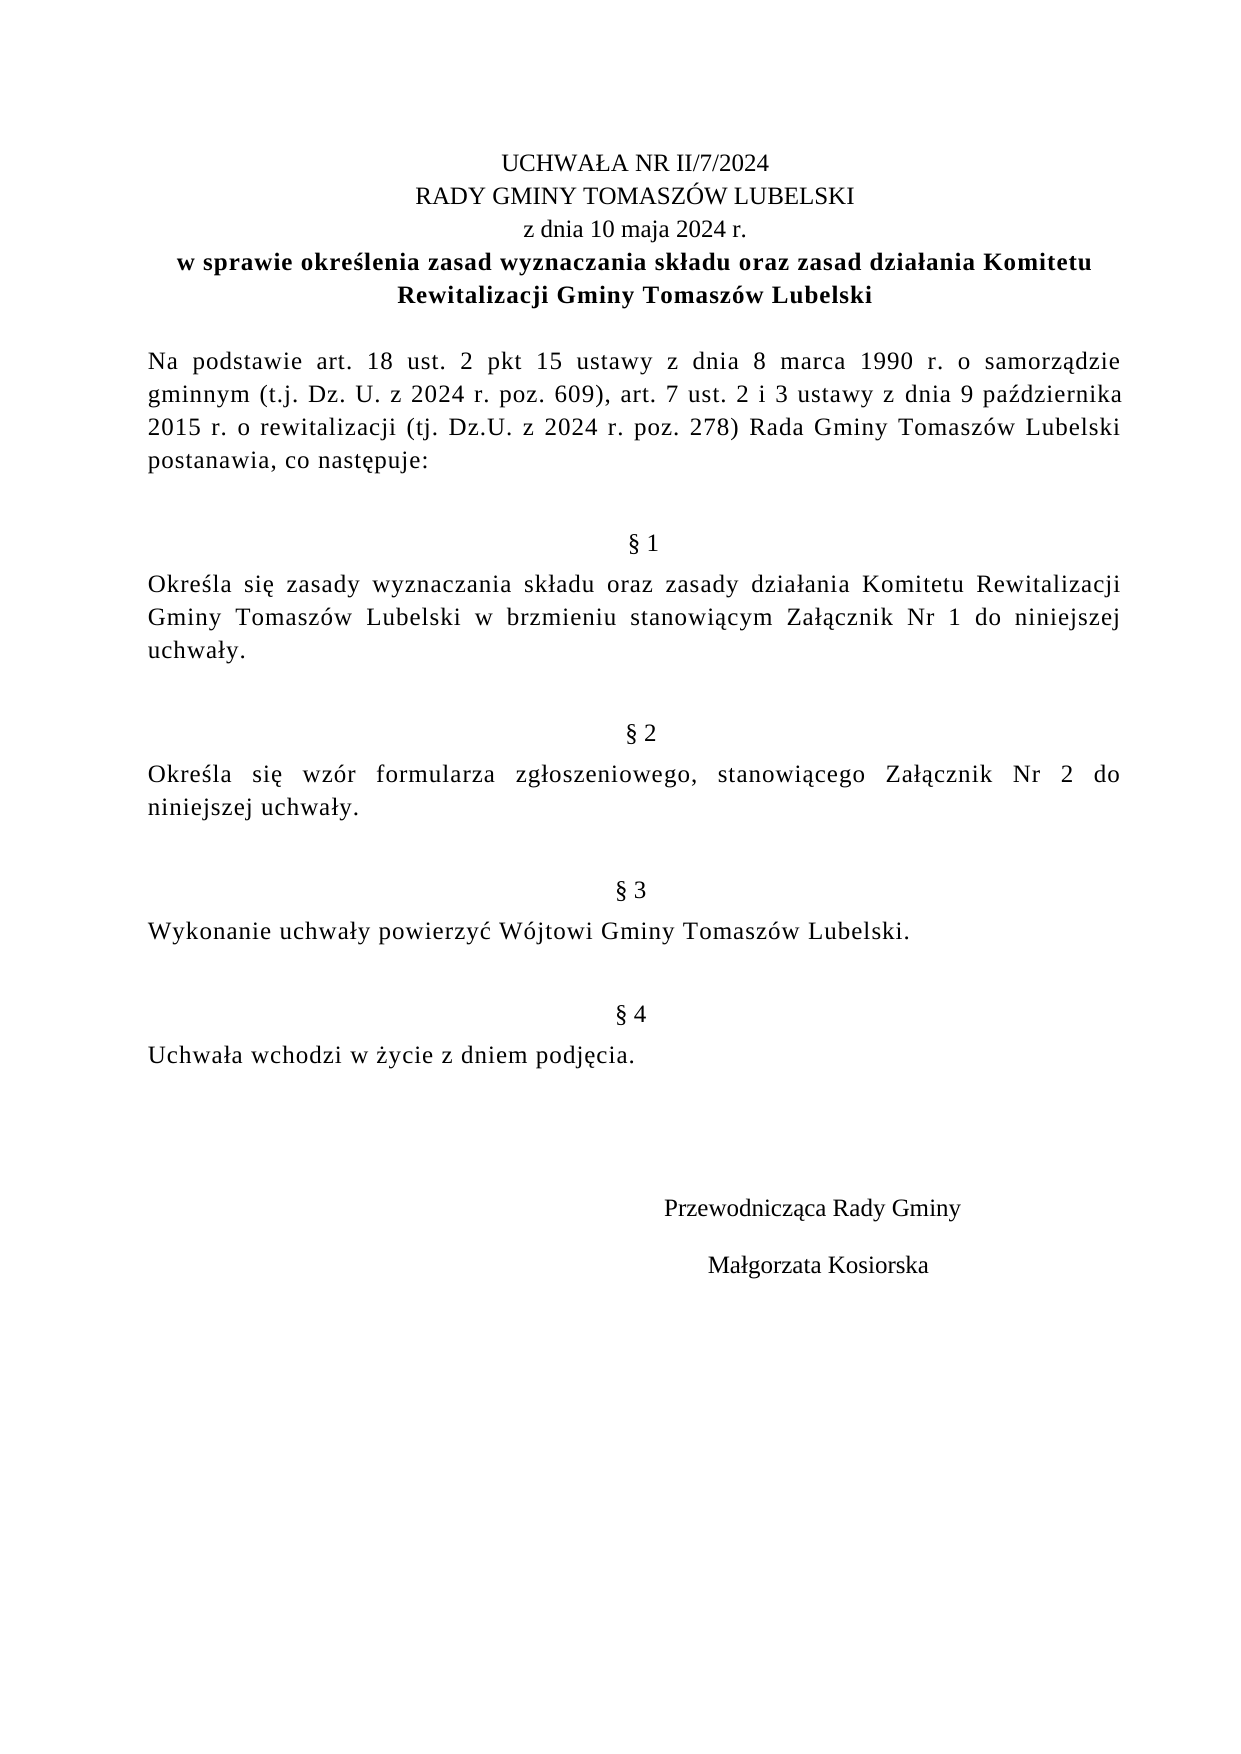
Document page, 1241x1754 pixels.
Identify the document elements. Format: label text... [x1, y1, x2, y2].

text w sprawie określenia zasad wyznaczania składu oraz zasad działania Komitetu Rewitalizacji Gminy Tomaszów Lubelski [148, 247, 1122, 308]
text Określa się zasady wyznaczania składu oraz zasady działania Komitetu Rewitalizacji Gminy Tomaszów Lubelski w brzmieniu stanowiącym Załącznik Nr 1 do niniejszej uchwały. [148, 569, 1122, 664]
text Uchwała wchodzi w życie z dniem podjęcia. [148, 1040, 1122, 1069]
text z dnia 10 maja 2024 r. [148, 214, 1122, 242]
text Określa się wzór formularza zgłoszeniowego, stanowiącego Załącznik Nr 2 do niniejszej uchwały. [148, 759, 1122, 821]
text Małgorzata Kosiorska [590, 1251, 1122, 1279]
text Na podstawie art. 18 ust. 2 pkt 15 ustawy z dnia 8 marca 1990 r. o samorządzie gminnym (t.j. Dz. U. z 2024 r. poz. 609), art. 7 ust. 2 i 3 ustawy z dnia 9 października 2015 r. o rewitalizacji (tj. Dz.U. z 2024 r. poz. 278) Rada Gminy Tomaszów Lubelski postanawia, co następuje: [148, 346, 1122, 474]
text RADY GMINY TOMASZÓW LUBELSKI [148, 181, 1122, 209]
text Wykonanie uchwały powierzyć Wójtowi Gminy Tomaszów Lubelski. [148, 916, 1122, 945]
text UCHWAŁA NR II/7/2024 [148, 148, 1122, 176]
text Przewodnicząca Rady Gminy [664, 1193, 1122, 1222]
